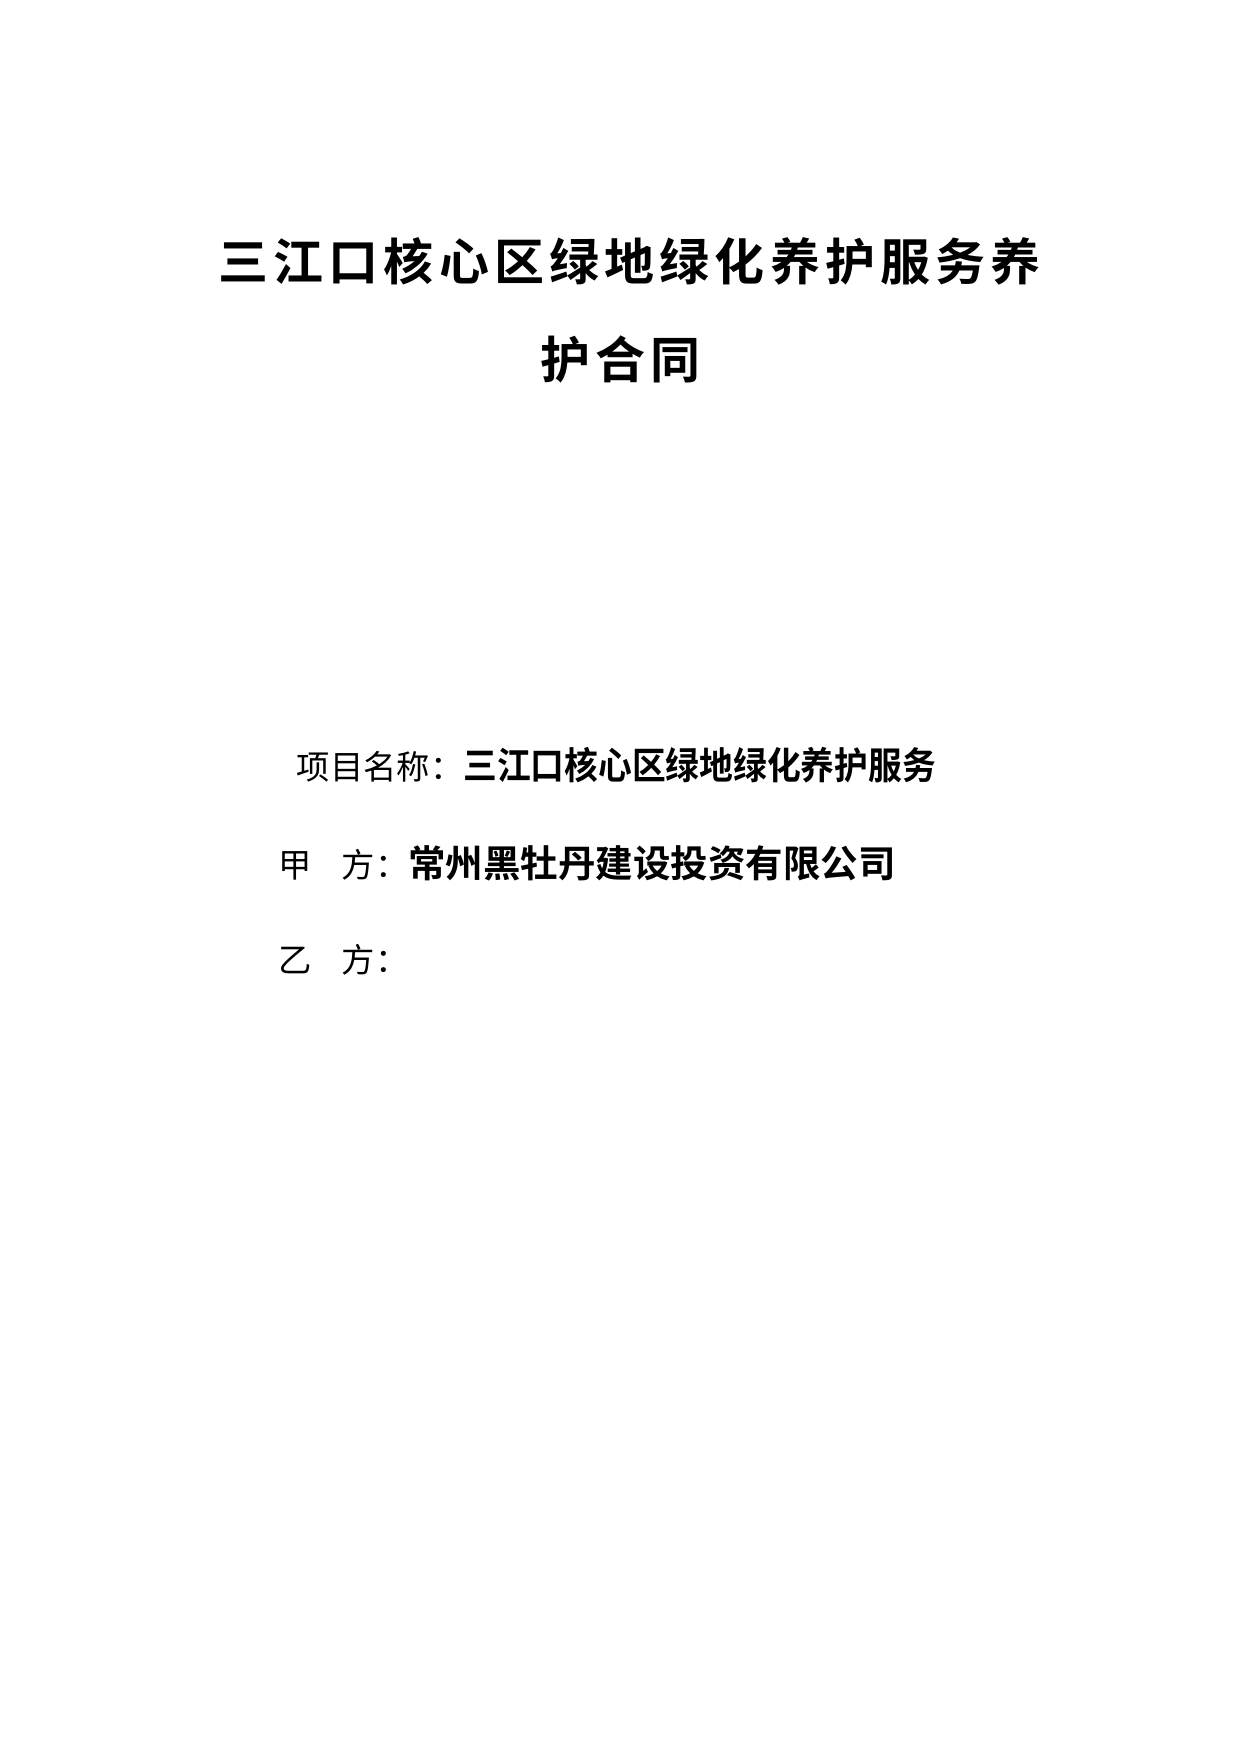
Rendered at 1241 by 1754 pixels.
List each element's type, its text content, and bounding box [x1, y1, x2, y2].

text 甲 方：常州黑牡丹建设投资有限公司 [187, 828, 1053, 893]
text 项目名称：三江口核心区绿地绿化养护服务 [296, 731, 1053, 796]
text 乙 方： [187, 926, 1053, 991]
text 三江口核心区绿地绿化养护服务养护合同 [187, 211, 1053, 406]
